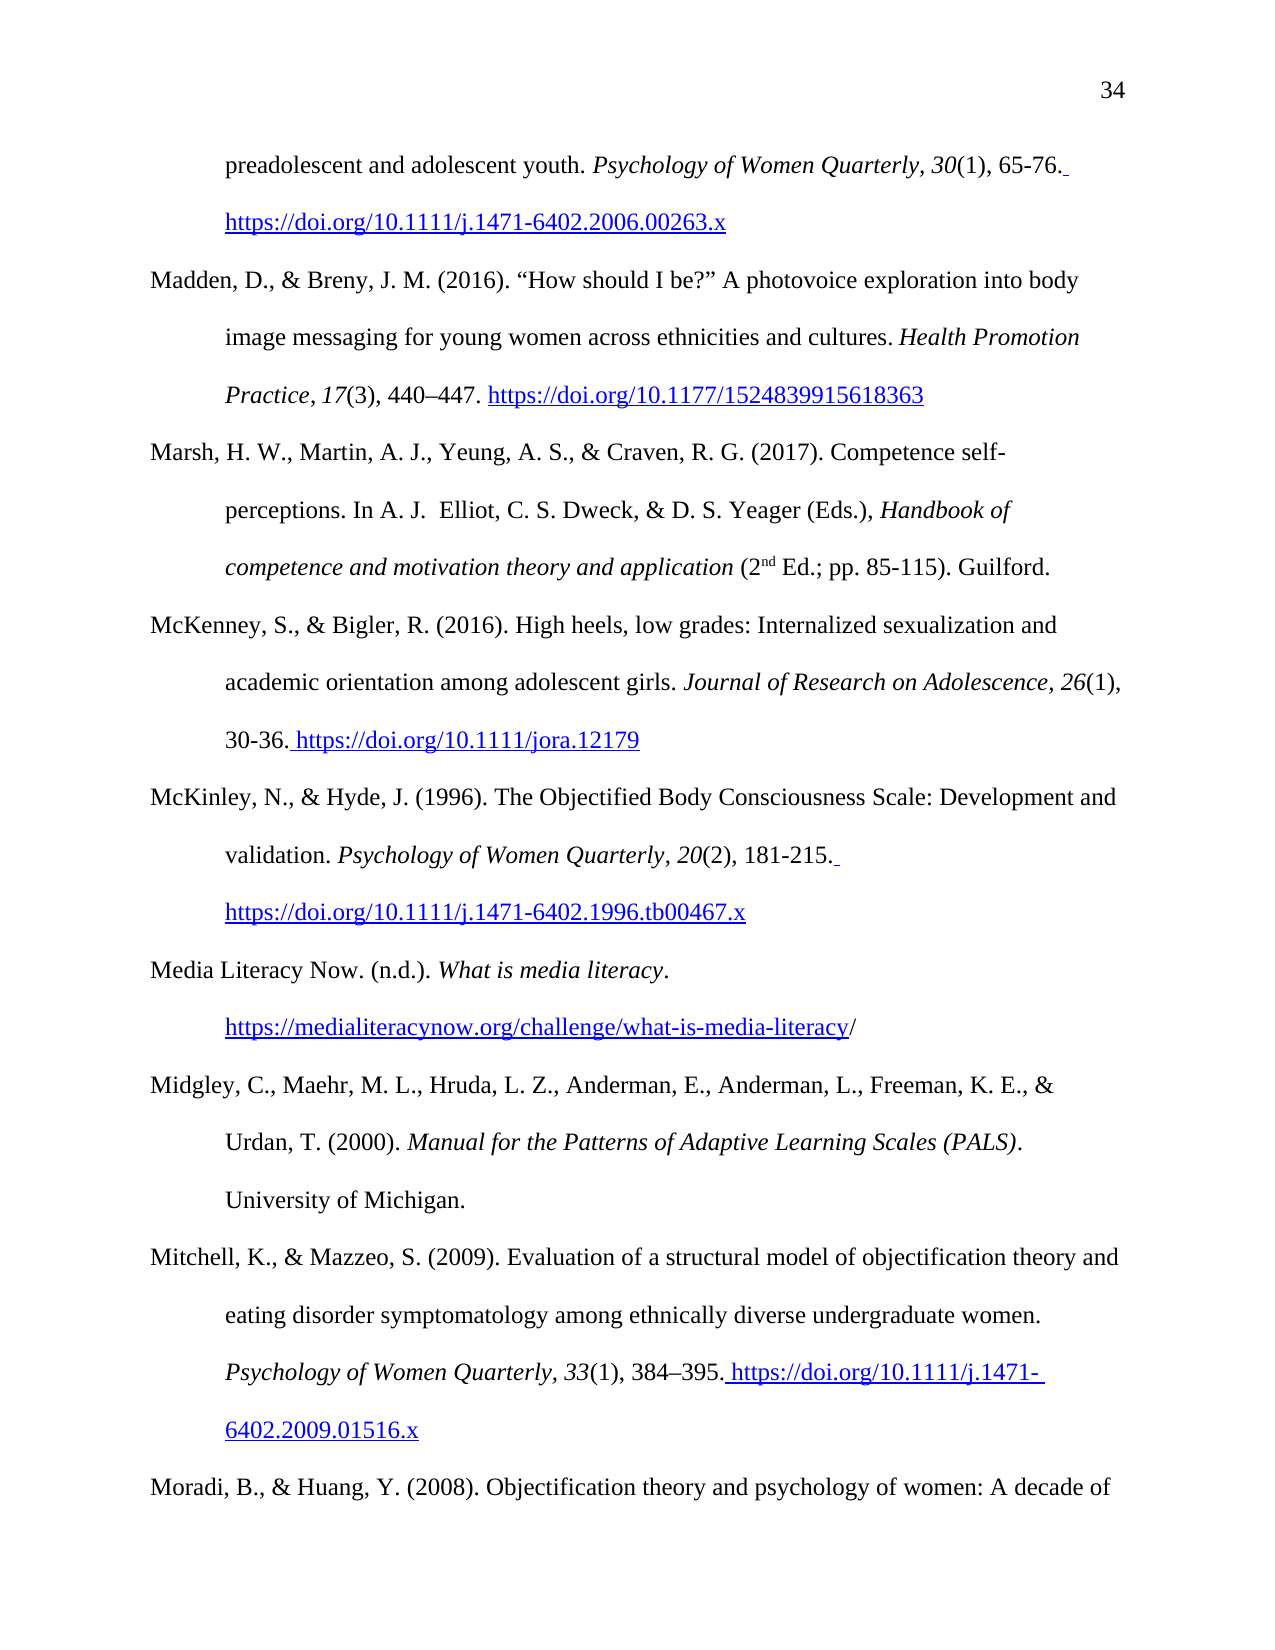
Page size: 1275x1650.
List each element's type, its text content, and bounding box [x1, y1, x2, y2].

text Madden, D., & Breny, J. M. (2016). “How should I be?” A photovoice exploration into body image messaging for young women across ethnicities and cultures. Health Promotion Practice, 17(3), 440–447. https://doi.org/10.1177/1524839915618363 [150, 265, 1125, 409]
text Mitchell, K., & Mazzeo, S. (2009). Evaluation of a structural model of objectification theory and eating disorder symptomatology among ethnically diverse undergraduate women. Psychology of Women Quarterly, 33(1), 384–395. https://doi.org/10.1111/j.1471- 6402.2009.01516.x [150, 1242, 1125, 1444]
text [150, 150, 1125, 236]
text Media Literacy Now. (n.d.). What is media literacy. https://medialiteracynow.org/challenge/what-is-media-literacy/ [150, 955, 1125, 1041]
text Midgley, C., Maehr, M. L., Hruda, L. Z., Anderman, E., Anderman, L., Freeman, K. E., & Urdan, T. (2000). Manual for the Patterns of Adaptive Learning Scales (PALS). University of Michigan. [150, 1070, 1125, 1214]
text McKenney, S., & Bigler, R. (2016). High heels, low grades: Internalized sexualization and academic orientation among adolescent girls. Journal of Research on Adolescence, 26(1), 30-36. https://doi.org/10.1111/jora.12179 [150, 610, 1125, 754]
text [150, 1472, 1125, 1501]
text McKinley, N., & Hyde, J. (1996). The Objectified Body Consciousness Scale: Development and validation. Psychology of Women Quarterly, 20(2), 181-215. https://doi.org/10.1111/j.1471-6402.1996.tb00467.x [150, 782, 1125, 926]
text Marsh, H. W., Martin, A. J., Yeung, A. S., & Craven, R. G. (2017). Competence self-perceptions. In A. J. Elliot, C. S. Dweck, & D. S. Yeager (Eds.), Handbook of competence and motivation theory and application (2nd Ed.; pp. 85-115). Guilford. [150, 437, 1125, 581]
